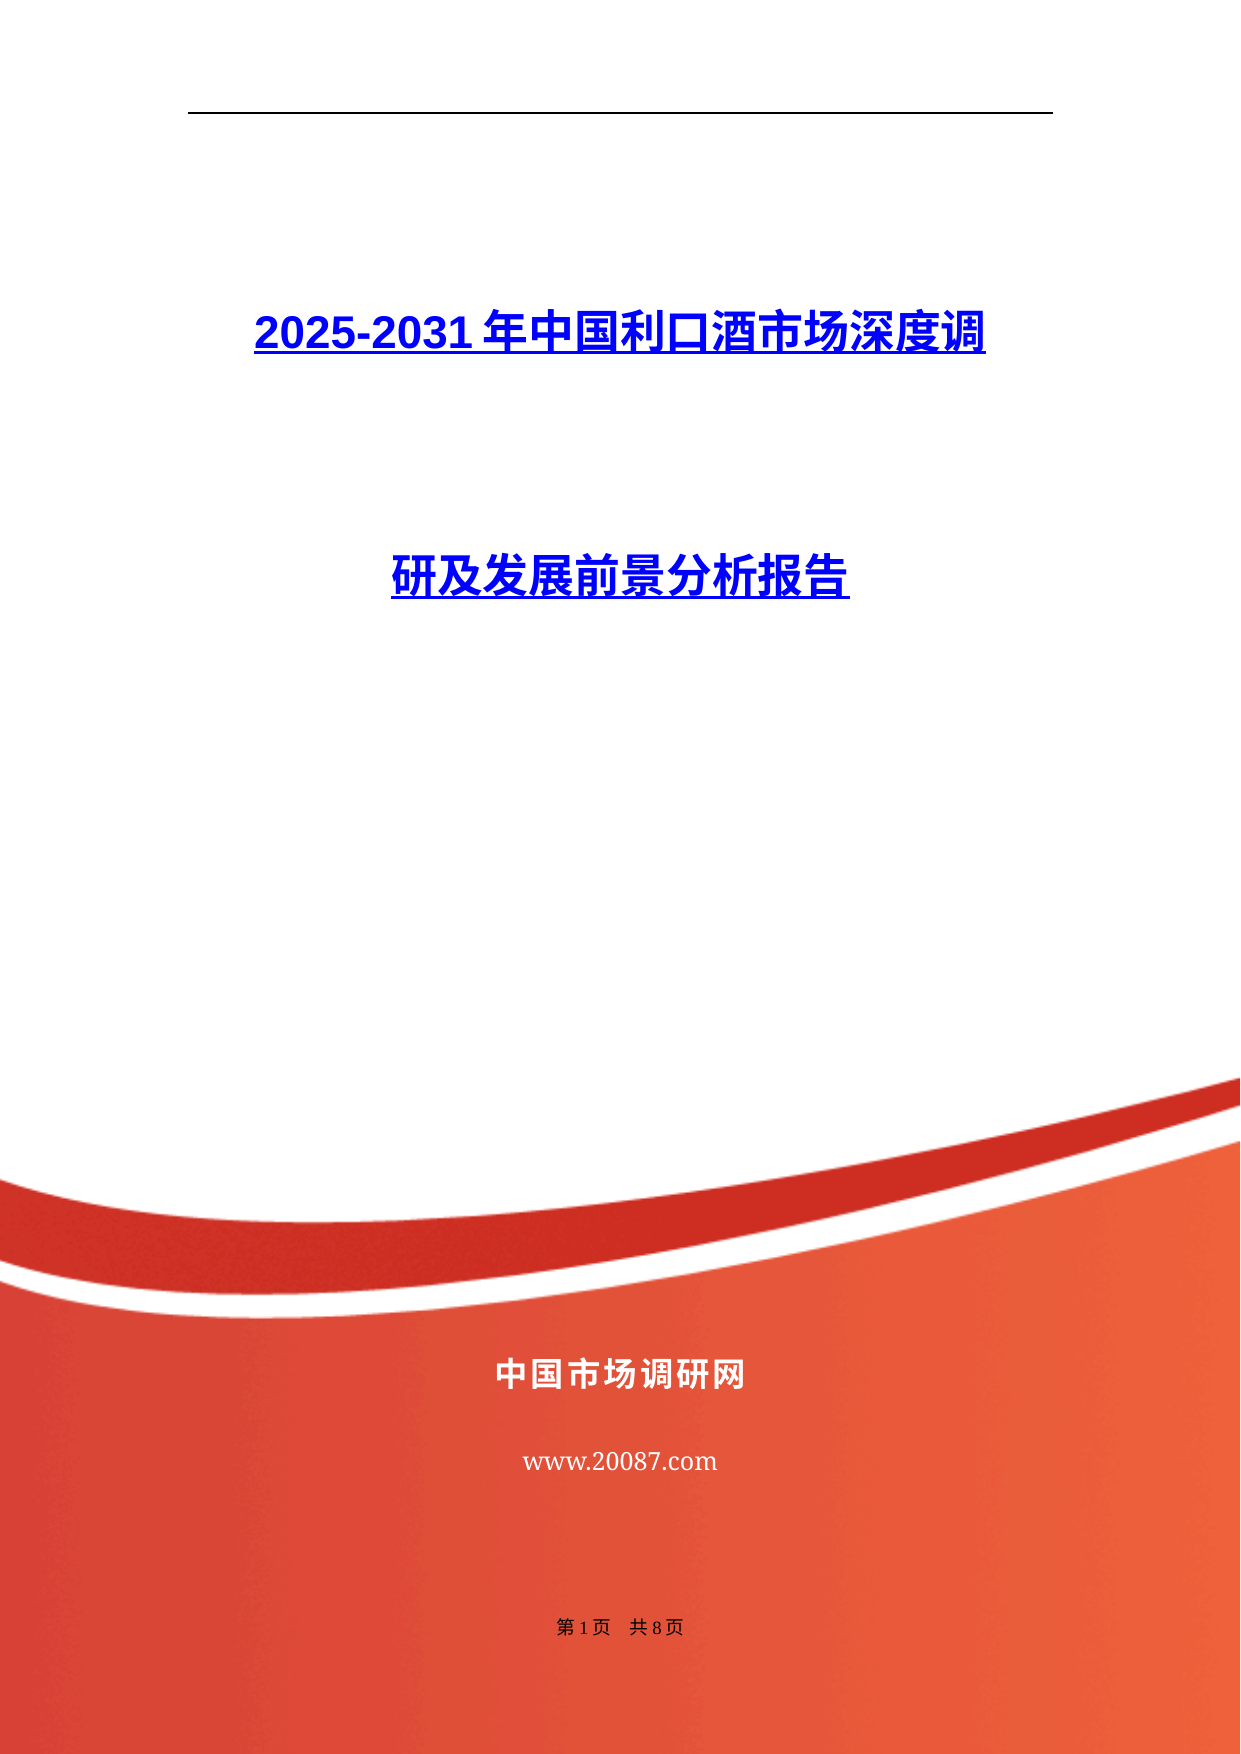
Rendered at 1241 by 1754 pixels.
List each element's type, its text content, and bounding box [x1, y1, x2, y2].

picture [0, 1006, 1241, 1754]
subtitle 中国市场调研网 [187, 1339, 1053, 1404]
table_header 2025-2031年中国利口酒市场深度调研及发展前景分析报告 [188, 207, 1053, 773]
text www.20087.com [187, 1428, 1053, 1493]
